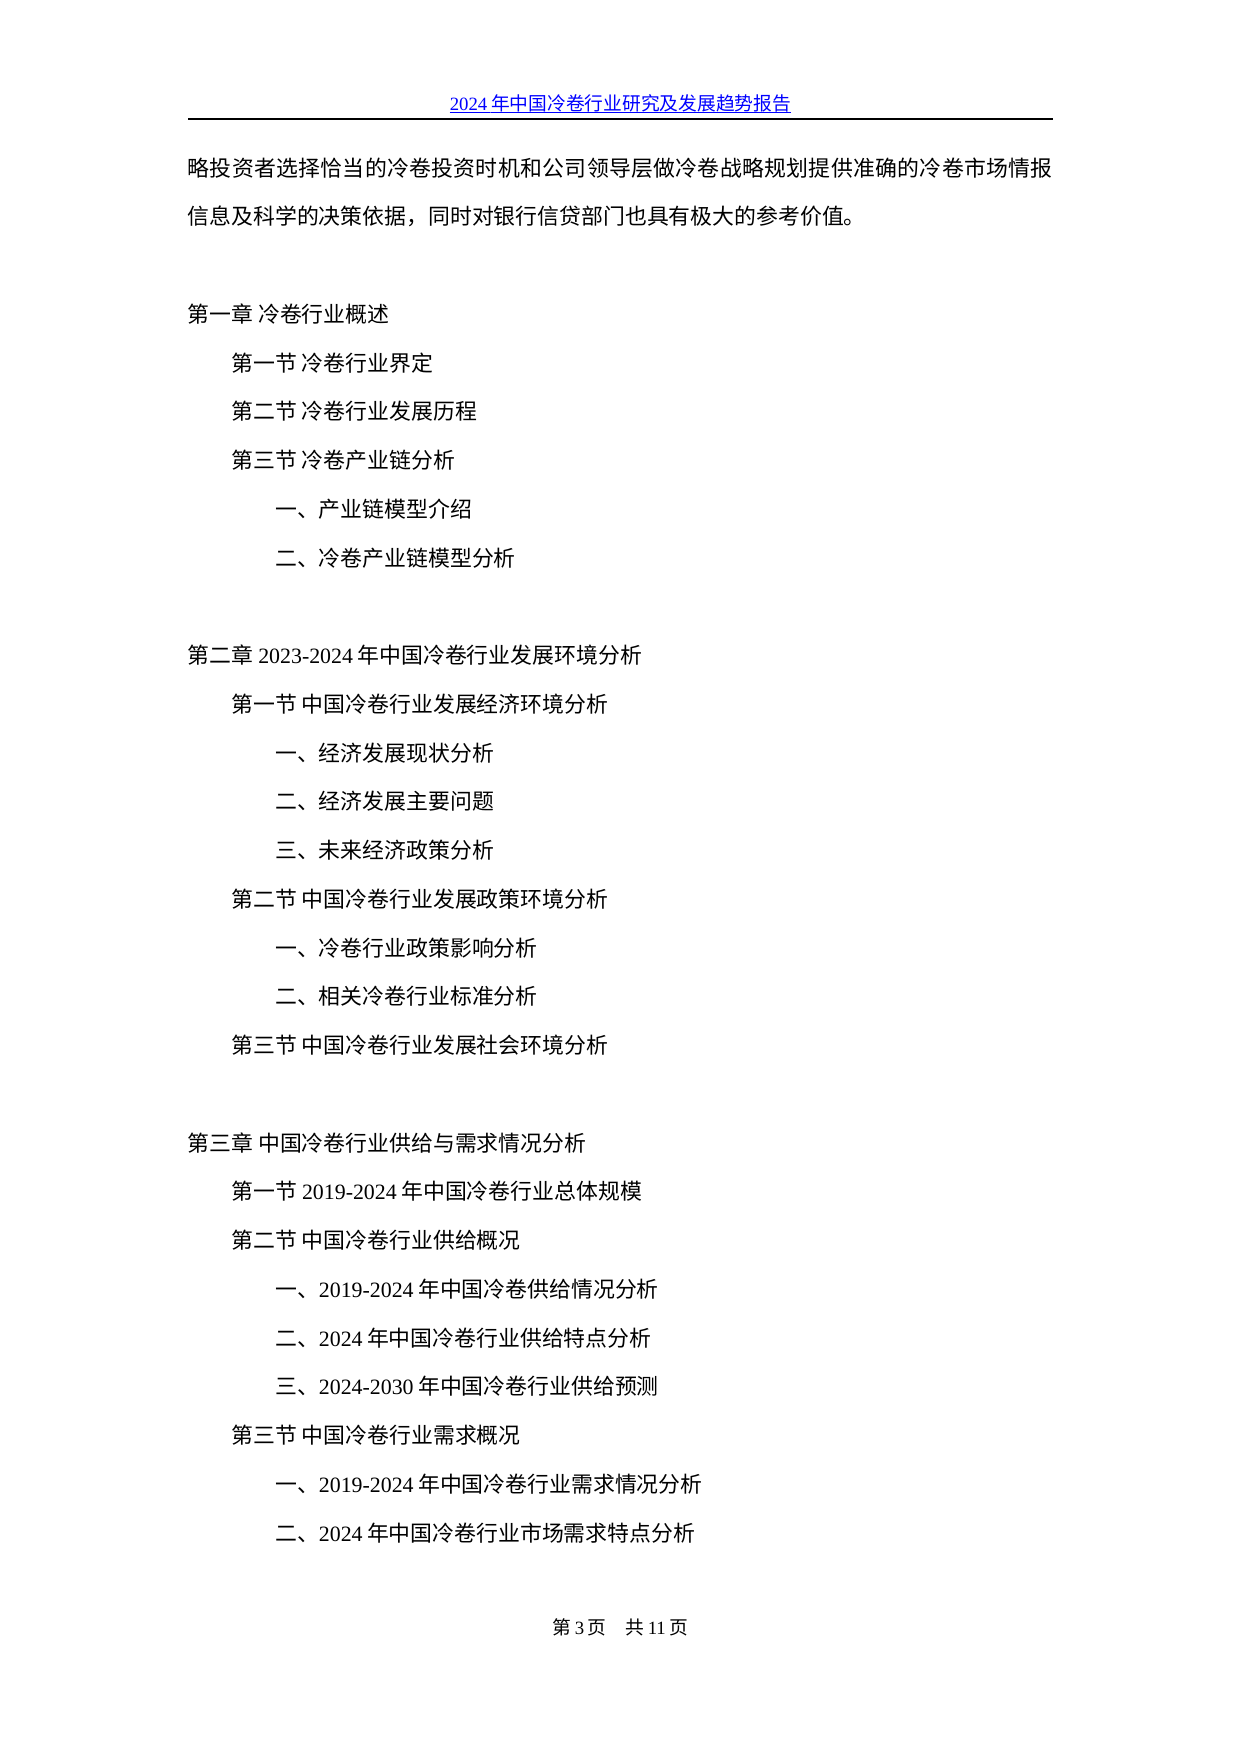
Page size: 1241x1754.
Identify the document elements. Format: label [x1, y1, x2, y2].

text [187, 150, 1053, 1548]
